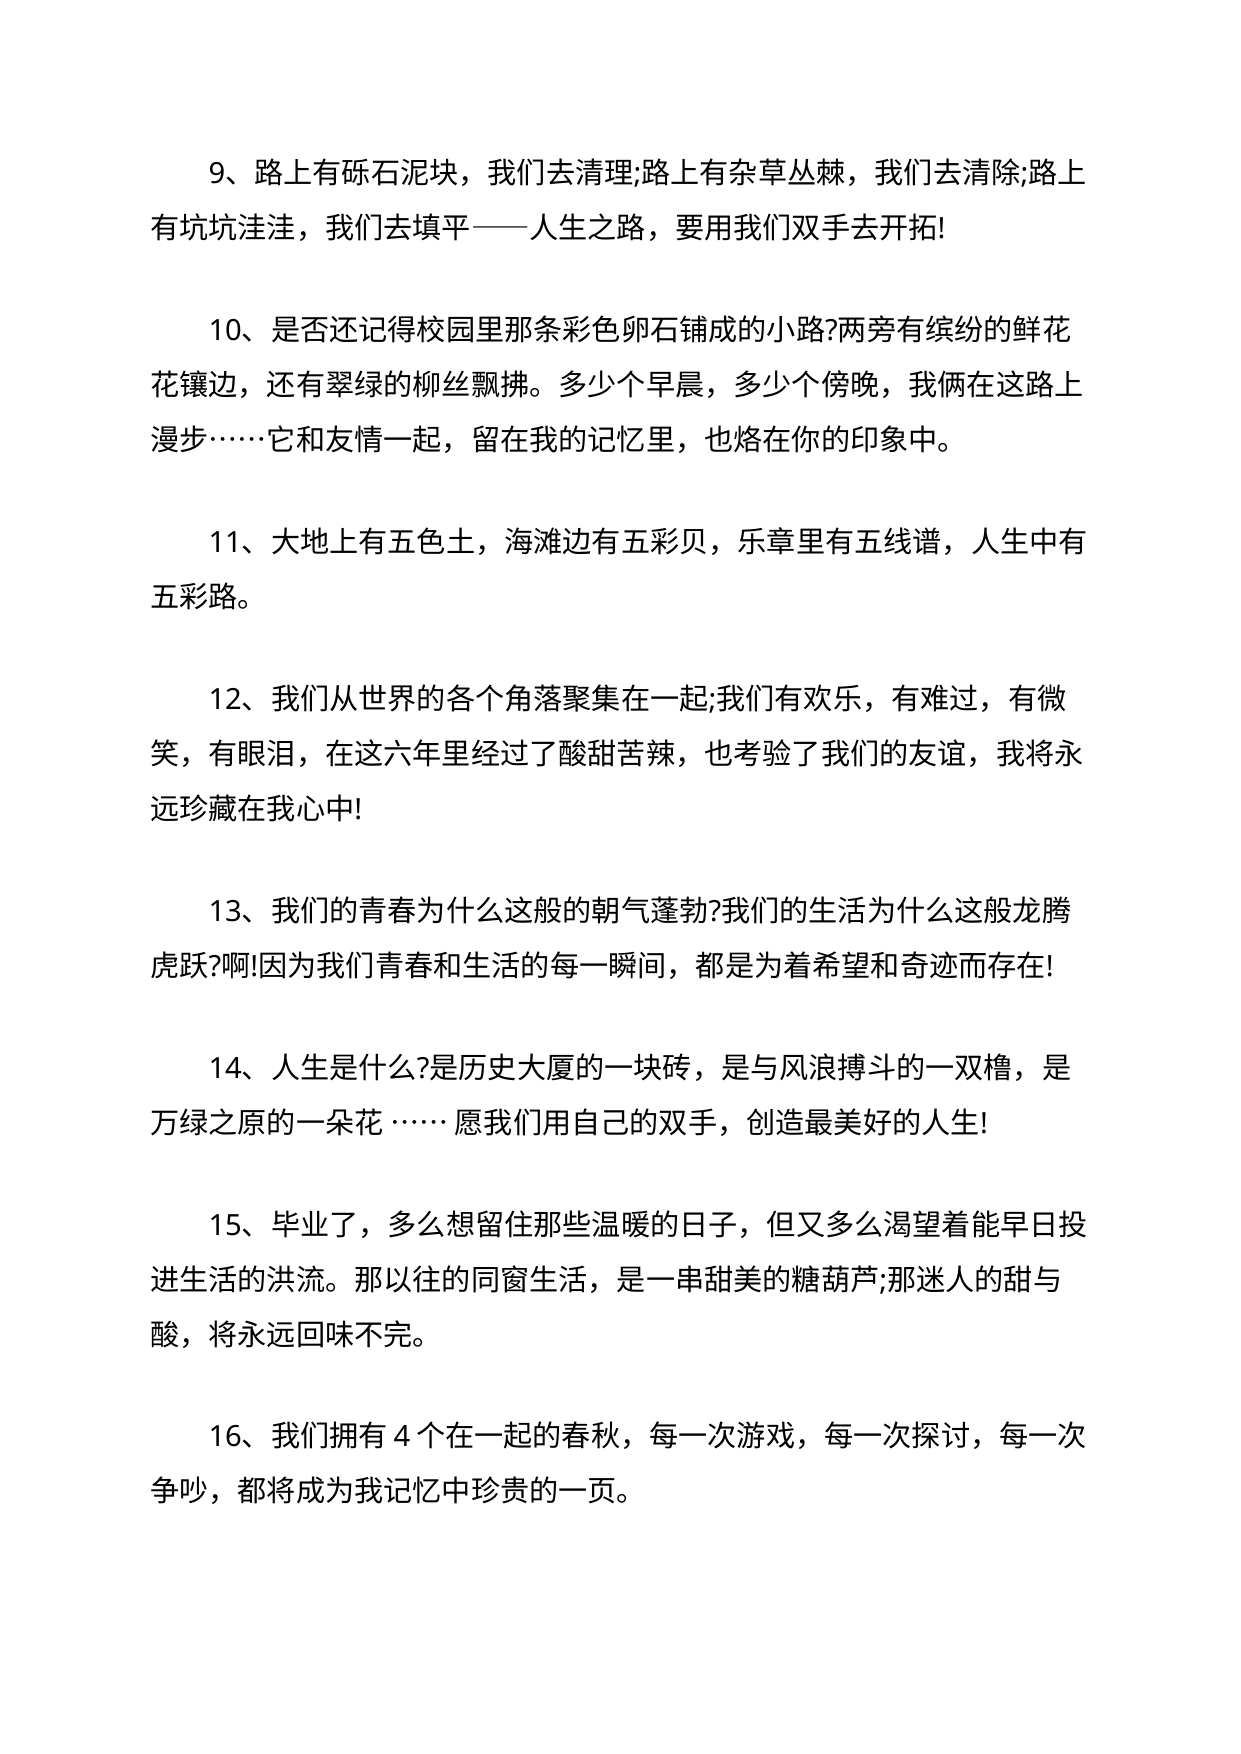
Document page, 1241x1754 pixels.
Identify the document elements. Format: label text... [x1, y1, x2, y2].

text 13、我们的青春为什么这般的朝气蓬勃?我们的生活为什么这般龙腾虎跃?啊!因为我们青春和生活的每一瞬间，都是为着希望和奇迹而存在! [150, 887, 1090, 985]
text 14、人生是什么?是历史大厦的一块砖，是与风浪搏斗的一双橹，是万绿之原的一朵花 …… 愿我们用自己的双手，创造最美好的人生! [150, 1044, 1090, 1142]
text 12、我们从世界的各个角落聚集在一起;我们有欢乐，有难过，有微笑，有眼泪，在这六年里经过了酸甜苦辣，也考验了我们的友谊，我将永远珍藏在我心中! [150, 675, 1090, 828]
text 11、大地上有五色土，海滩边有五彩贝，乐章里有五线谱，人生中有五彩路。 [150, 519, 1090, 616]
text 9、路上有砾石泥块，我们去清理;路上有杂草丛棘，我们去清除;路上有坑坑洼洼，我们去填平――人生之路，要用我们双手去开拓! [150, 150, 1090, 247]
text 15、毕业了，多么想留住那些温暖的日子，但又多么渴望着能早日投进生活的洪流。那以往的同窗生活，是一串甜美的糖葫芦;那迷人的甜与酸，将永远回味不完。 [150, 1201, 1090, 1353]
text 16、我们拥有4个在一起的春秋，每一次游戏，每一次探讨，每一次争吵，都将成为我记忆中珍贵的一页。 [150, 1413, 1090, 1510]
text 10、是否还记得校园里那条彩色卵石铺成的小路?两旁有缤纷的鲜花花镶边，还有翠绿的柳丝飘拂。多少个早晨，多少个傍晚，我俩在这路上漫步……它和友情一起，留在我的记忆里，也烙在你的印象中。 [150, 307, 1090, 459]
